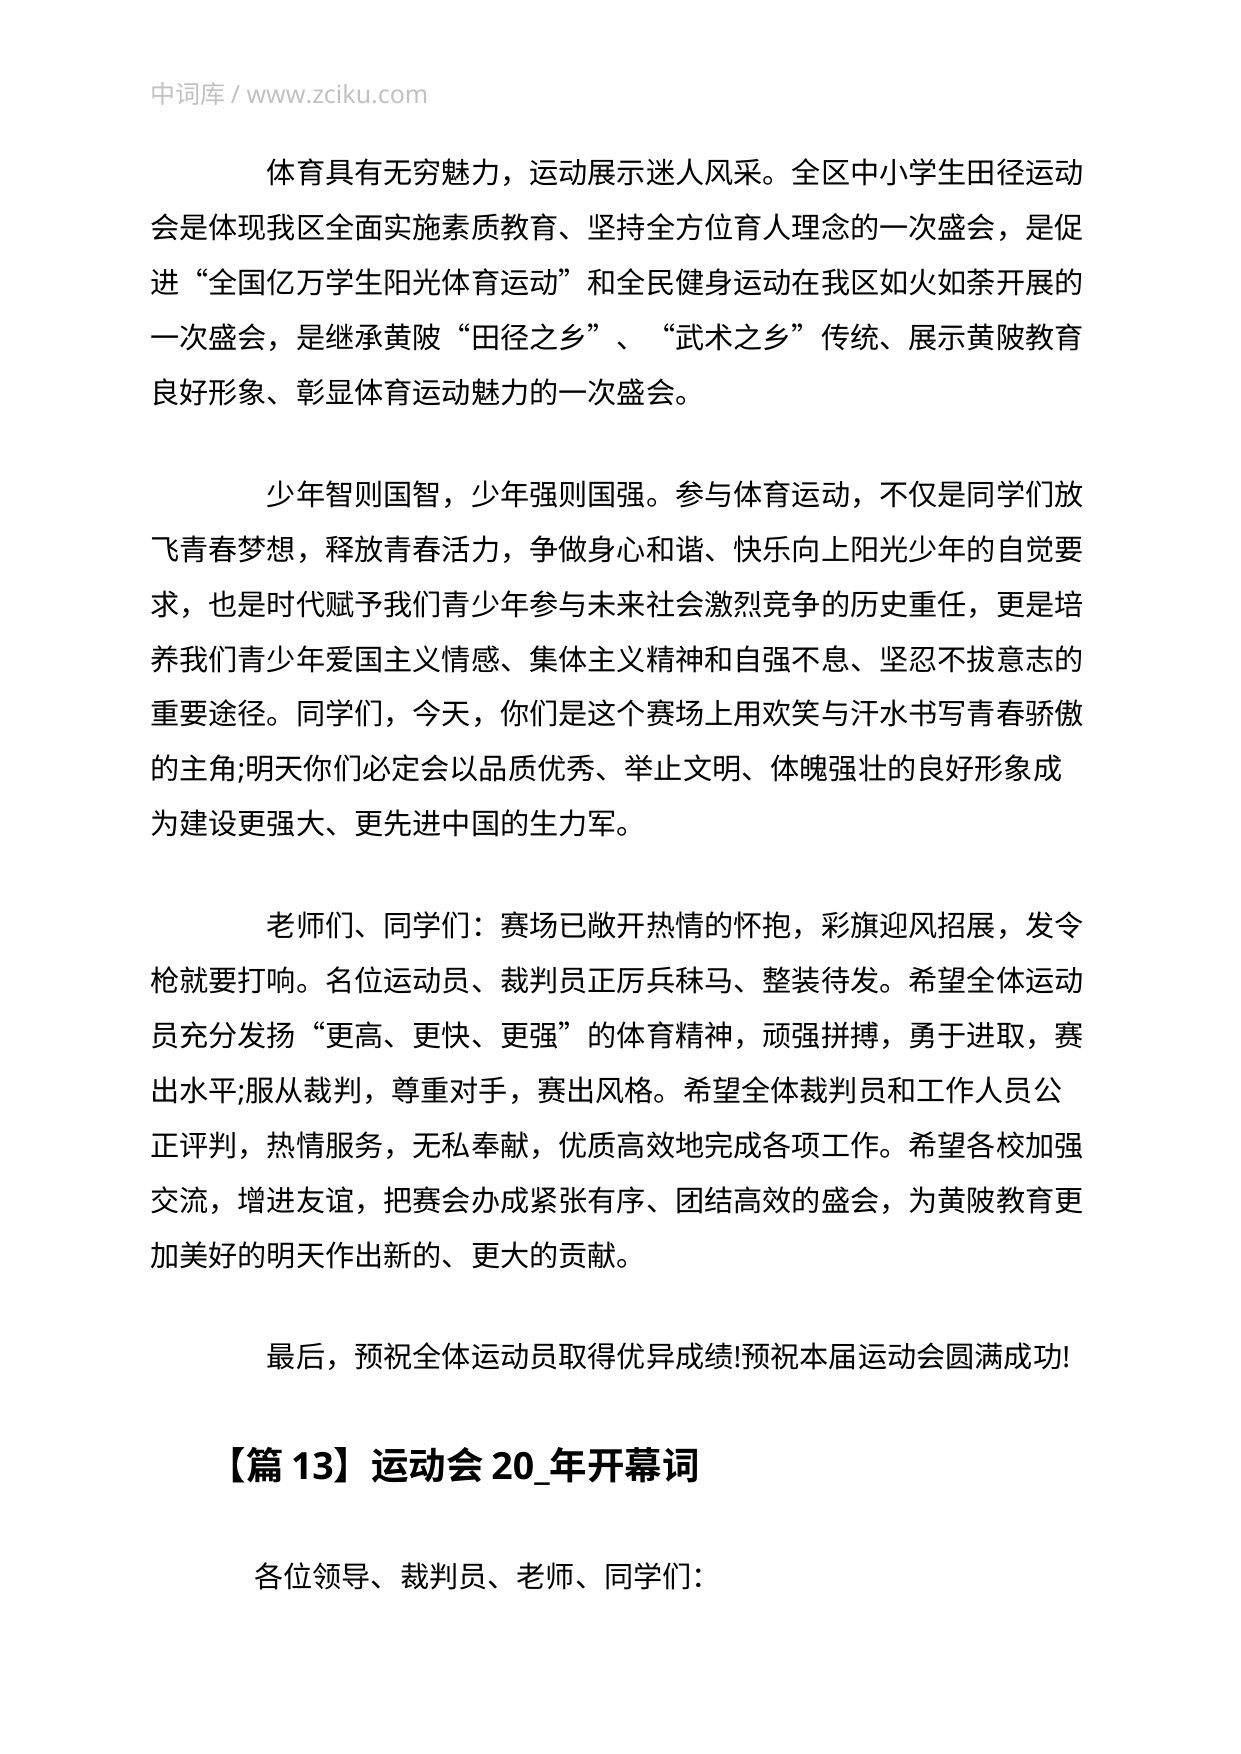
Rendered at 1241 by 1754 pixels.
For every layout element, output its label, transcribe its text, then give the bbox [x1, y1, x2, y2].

text 各位领导、裁判员、老师、同学们： [150, 1553, 1090, 1596]
text 老师们、同学们：赛场已敞开热情的怀抱，彩旗迎风招展，发令枪就要打响。名位运动员、裁判员正厉兵秣马、整装待发。希望全体运动员充分发扬“更高、更快、更强”的体育精神，顽强拼搏，勇于进取，赛出水平;服从裁判，尊重对手，赛出风格。希望全体裁判员和工作人员公正评判，热情服务，无私奉献，优质高效地完成各项工作。希望各校加强交流，增进友谊，把赛会办成紧张有序、团结高效的盛会，为黄陂教育更加美好的明天作出新的、更大的贡献。 [150, 903, 1090, 1274]
text 【篇13】运动会20_年开幕词 [150, 1436, 1090, 1490]
text 最后，预祝全体运动员取得优异成绩!预祝本届运动会圆满成功! [150, 1334, 1090, 1376]
text 体育具有无穷魅力，运动展示迷人风采。全区中小学生田径运动会是体现我区全面实施素质教育、坚持全方位育人理念的一次盛会，是促进“全国亿万学生阳光体育运动”和全民健身运动在我区如火如荼开展的一次盛会，是继承黄陂“田径之乡”、“武术之乡”传统、展示黄陂教育良好形象、彰显体育运动魅力的一次盛会。 [150, 150, 1090, 412]
text 少年智则国智，少年强则国强。参与体育运动，不仅是同学们放飞青春梦想，释放青春活力，争做身心和谐、快乐向上阳光少年的自觉要求，也是时代赋予我们青少年参与未来社会激烈竞争的历史重任，更是培养我们青少年爱国主义情感、集体主义精神和自强不息、坚忍不拔意志的重要途径。同学们，今天，你们是这个赛场上用欢笑与汗水书写青春骄傲的主角;明天你们必定会以品质优秀、举止文明、体魄强壮的良好形象成为建设更强大、更先进中国的生力军。 [150, 471, 1090, 843]
